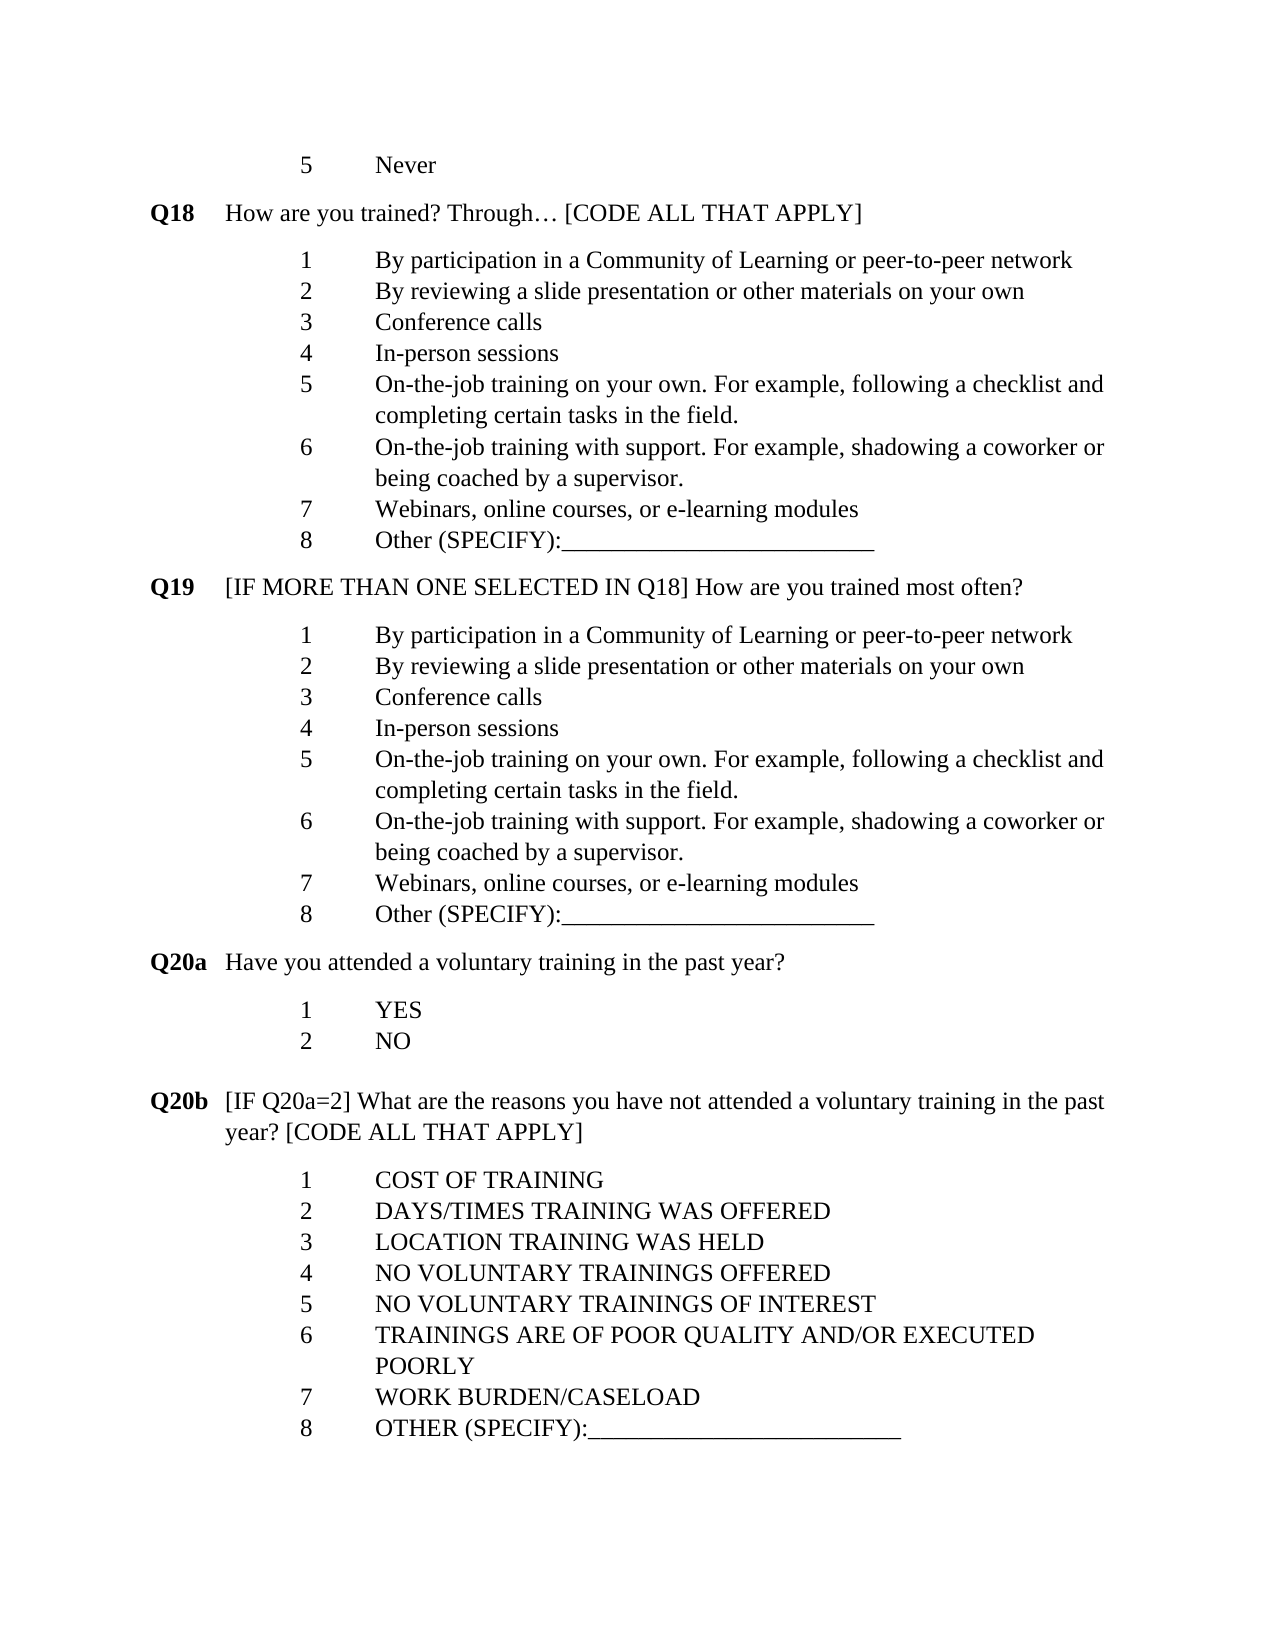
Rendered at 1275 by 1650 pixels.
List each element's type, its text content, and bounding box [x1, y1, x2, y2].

list 5 On-the-job training on your own. For example, following a checklist and completing certain tasks in the field. [300, 744, 1125, 804]
list 6 TRAININGS ARE OF POOR QUALITY AND/OR EXECUTED POORLY [300, 1320, 1125, 1380]
list 8 Other (SPECIFY):_________________________ [225, 899, 1125, 928]
list 2 By reviewing a slide presentation or other materials on your own [225, 276, 1125, 305]
list 4 In-person sessions [225, 713, 1125, 742]
list 1 By participation in a Community of Learning or peer-to-peer network [225, 620, 1125, 649]
list 7 Webinars, online courses, or e-learning modules [225, 494, 1125, 522]
text Q19 [IF MORE THAN ONE SELECTED IN Q18] How are you trained most often? [150, 572, 1125, 601]
list 2 By reviewing a slide presentation or other materials on your own [225, 651, 1125, 680]
list 3 LOCATION TRAINING WAS HELD [225, 1227, 1125, 1256]
list 2 DAYS/TIMES TRAINING WAS OFFERED [225, 1196, 1125, 1225]
list 7 WORK BURDEN/CASELOAD [225, 1382, 1125, 1411]
text Q18 How are you trained? Through… [CODE ALL THAT APPLY] [150, 198, 1125, 226]
list 2 NO [225, 1026, 1125, 1055]
list 8 OTHER (SPECIFY):_________________________ [300, 1413, 1125, 1442]
text Q20a Have you attended a voluntary training in the past year? [150, 947, 1125, 976]
list 3 Conference calls [225, 682, 1125, 711]
list 3 Conference calls [225, 307, 1125, 336]
list 4 NO VOLUNTARY TRAININGS OFFERED [225, 1258, 1125, 1287]
list 6 On-the-job training with support. For example, shadowing a coworker or being coached by a supervisor. [300, 806, 1125, 866]
list 7 Webinars, online courses, or e-learning modules [225, 868, 1125, 897]
list 4 In-person sessions [225, 338, 1125, 367]
list 1 By participation in a Community of Learning or peer-to-peer network [225, 245, 1125, 274]
list 1 YES [225, 995, 1125, 1024]
text Q20b [IF Q20a=2] What are the reasons you have not attended a voluntary training in the past year? [CODE ALL THAT APPLY] [150, 1086, 1125, 1146]
list 6 On-the-job training with support. For example, shadowing a coworker or being coached by a supervisor. [300, 432, 1125, 491]
list 1 COST OF TRAINING [225, 1165, 1125, 1194]
list 5 Never [225, 150, 1125, 179]
list 5 NO VOLUNTARY TRAININGS OF INTEREST [225, 1289, 1125, 1318]
list 5 On-the-job training on your own. For example, following a checklist and completing certain tasks in the field. [300, 369, 1125, 429]
list 8 Other (SPECIFY):_________________________ [225, 525, 1125, 553]
